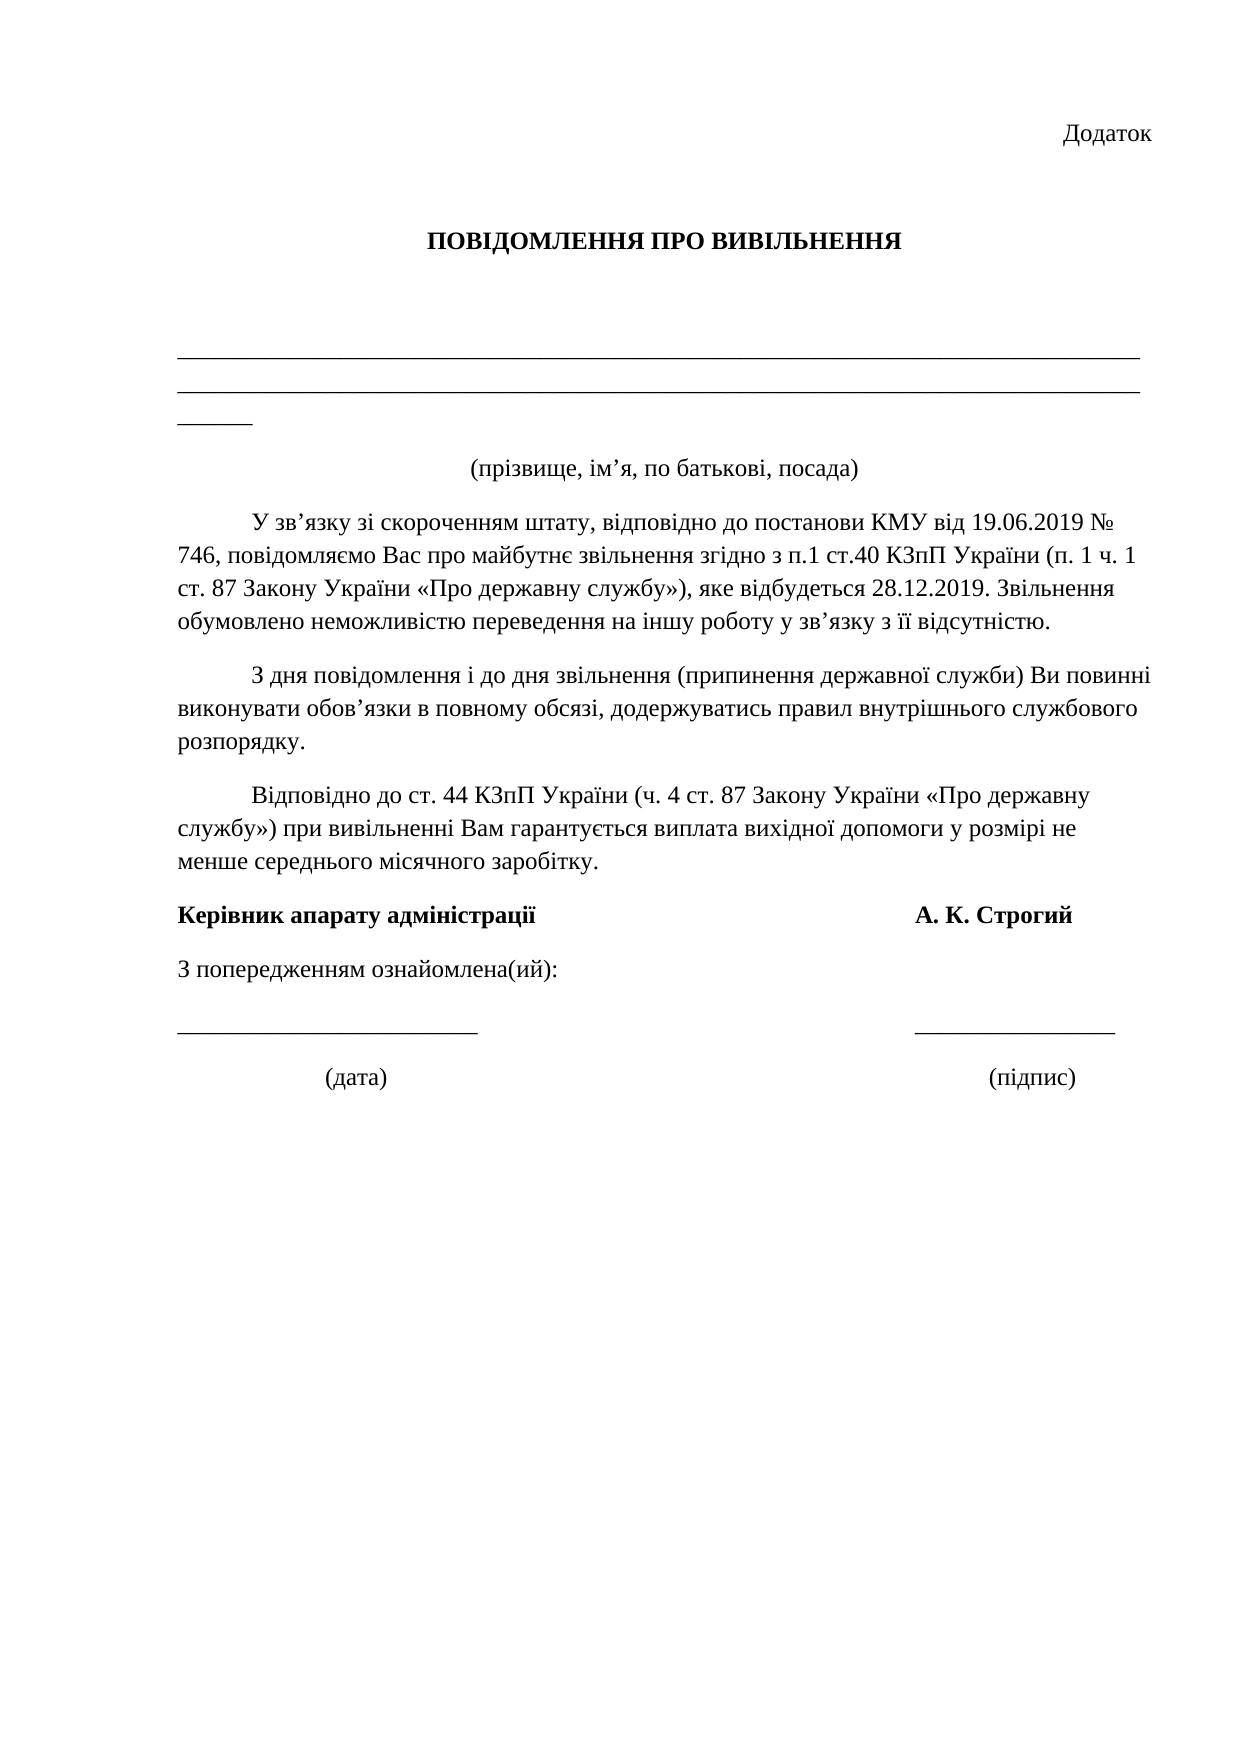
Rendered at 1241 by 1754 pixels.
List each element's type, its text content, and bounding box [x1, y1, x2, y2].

text Додаток [177, 118, 1152, 147]
text З попередженням ознайомлена(ий): [177, 954, 1152, 983]
text (дата) (підпис) [177, 1062, 1152, 1090]
text (прізвище, ім’я, по батькові, посада) [177, 453, 1152, 482]
text Відповідно до ст. 44 КЗпП України (ч. 4 ст. 87 Закону України «Про державну службу») при вивільненні Вам гарантується виплата вихідної допомоги у розмірі не менше середнього місячного заробітку. [177, 780, 1152, 875]
text З дня повідомлення і до дня звільнення (припинення державної служби) Ви повинні виконувати обов’язки в повному обсязі, додержуватись правил внутрішнього службового розпорядку. [177, 660, 1152, 755]
text ПОВІДОМЛЕННЯ ПРО ВИВІЛЬНЕННЯ [177, 226, 1152, 254]
text Керівник апарату адміністрації А. К. Строгий [177, 900, 1152, 929]
text ________________________________________________________________________________________________________________________________________________________________ [177, 333, 1152, 428]
text У зв’язку зі скороченням штату, відповідно до постанови КМУ від 19.06.2019 № 746, повідомляємо Вас про майбутнє звільнення згідно з п.1 ст.40 КЗпП України (п. 1 ч. 1 ст. 87 Закону України «Про державну службу»), яке відбудеться 28.12.2019. Звільнення обумовлено неможливістю переведення на іншу роботу у зв’язку з її відсутністю. [177, 507, 1152, 635]
text ________________________ ________________ [177, 1008, 1152, 1036]
